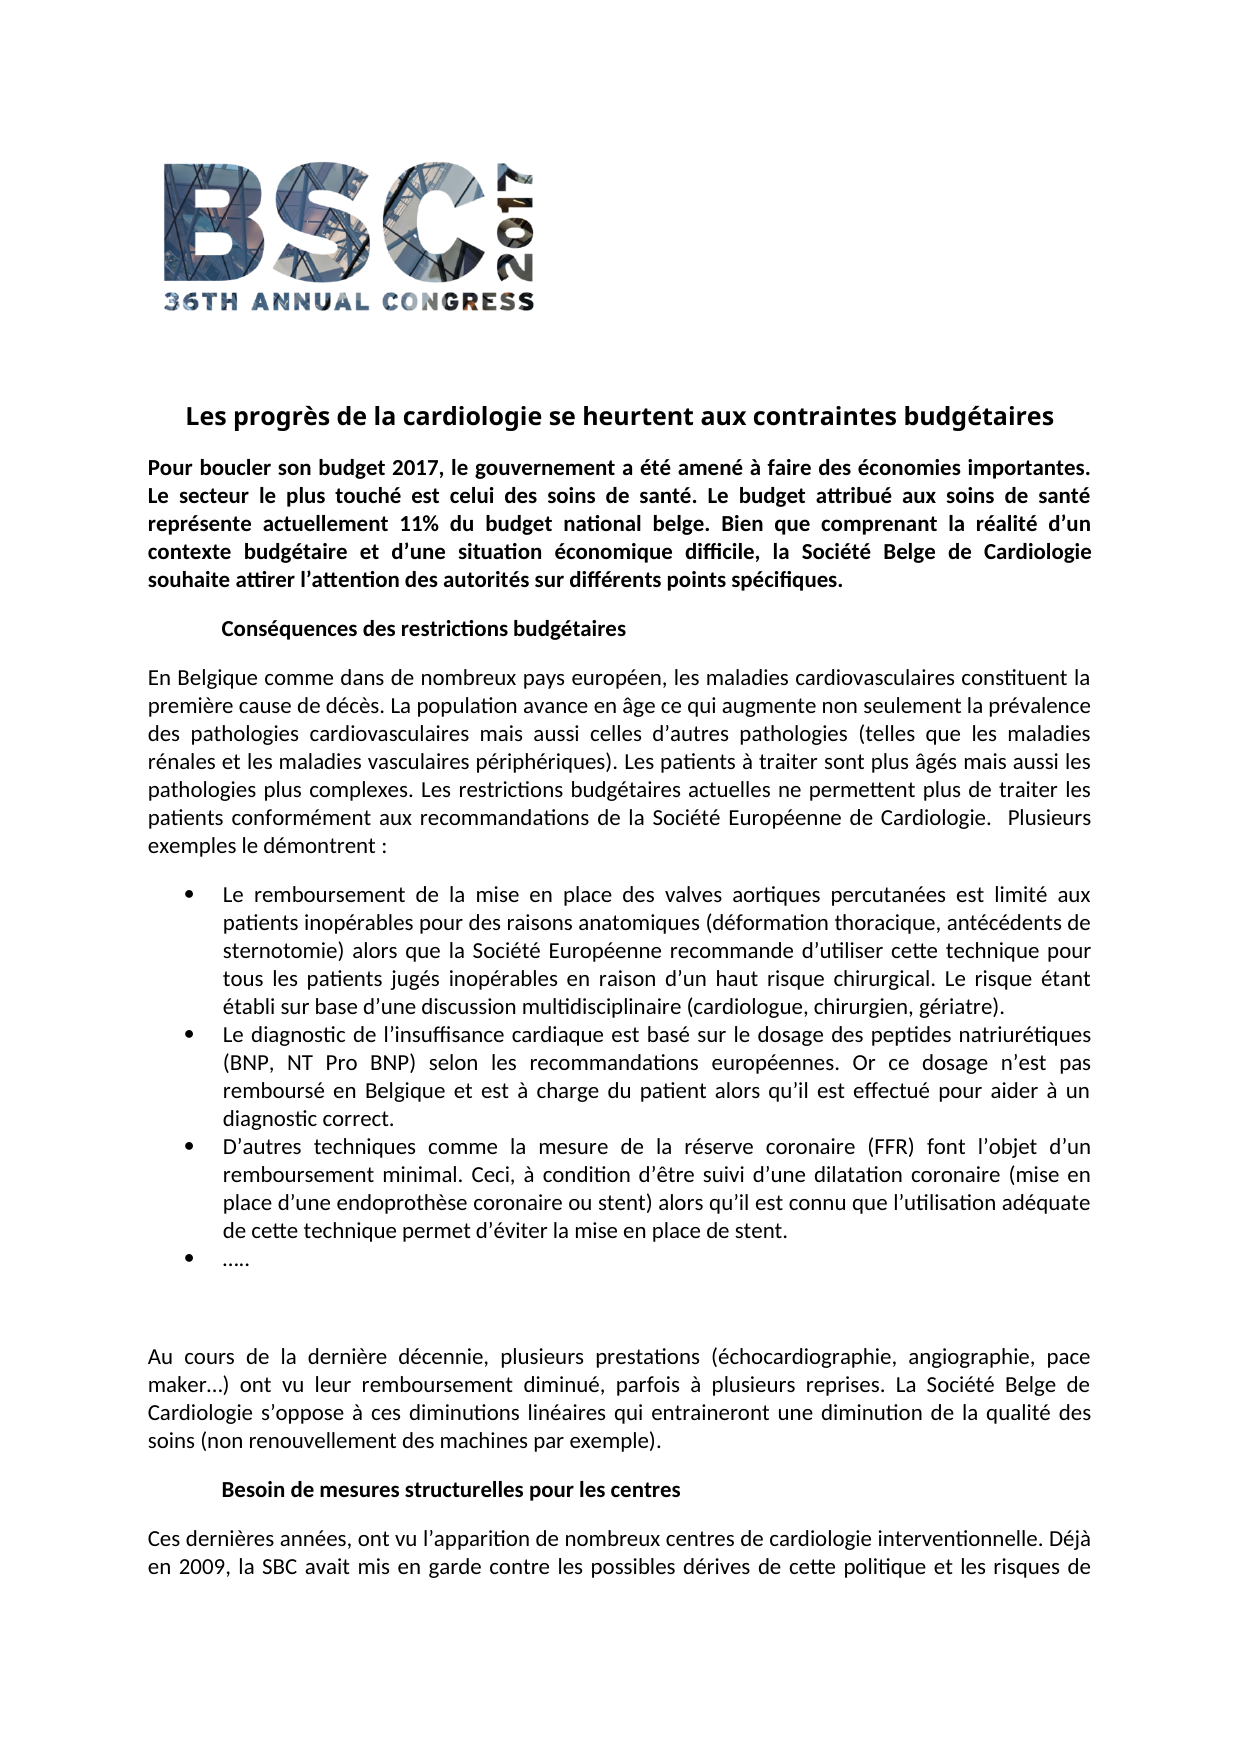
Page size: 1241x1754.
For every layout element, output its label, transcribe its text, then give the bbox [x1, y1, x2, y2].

picture [147, 147, 551, 329]
text Les progrès de la cardiologie se heurtent aux contraintes budgétaires [148, 398, 1093, 433]
text Pour boucler son budget 2017, le gouvernement a été amené à faire des économies importantes. Le secteur le plus touché est celui des soins de santé. Le budget attribué aux soins de santé représente actuellement 11% du budget national belge. Bien que comprenant la réalité d’un contexte budgétaire et d’une situation économique difficile, la Société Belge de Cardiologie souhaite attirer l’attention des autorités sur différents points spécifiques. [148, 453, 1093, 593]
list Le remboursement de la mise en place des valves aortiques percutanées est limité aux patients inopérables pour des raisons anatomiques (déformation thoracique, antécédents de sternotomie) alors que la Société Européenne recommande d’utiliser cette technique pour tous les patients jugés inopérables en raison d’un haut risque chirurgical. Le risque étant établi sur base d’une discussion multidisciplinaire (cardiologue, chirurgien, gériatre). [185, 880, 1093, 1020]
list D’autres techniques comme la mesure de la réserve coronaire (FFR) font l’objet d’un remboursement minimal. Ceci, à condition d’être suivi d’une dilatation coronaire (mise en place d’une endoprothèse coronaire ou stent) alors qu’il est connu que l’utilisation adéquate de cette technique permet d’éviter la mise en place de stent. [185, 1132, 1093, 1244]
list ….. [185, 1244, 1093, 1272]
text En Belgique comme dans de nombreux pays européen, les maladies cardiovasculaires constituent la première cause de décès. La population avance en âge ce qui augmente non seulement la prévalence des pathologies cardiovasculaires mais aussi celles d’autres pathologies (telles que les maladies rénales et les maladies vasculaires périphériques). Les patients à traiter sont plus âgés mais aussi les pathologies plus complexes. Les restrictions budgétaires actuelles ne permettent plus de traiter les patients conformément aux recommandations de la Société Européenne de Cardiologie. Plusieurs exemples le démontrent : [148, 663, 1093, 859]
text Conséquences des restrictions budgétaires [148, 614, 1093, 642]
text Au cours de la dernière décennie, plusieurs prestations (échocardiographie, angiographie, pace maker…) ont vu leur remboursement diminué, parfois à plusieurs reprises. La Société Belge de Cardiologie s’oppose à ces diminutions linéaires qui entraineront une diminution de la qualité des soins (non renouvellement des machines par exemple). [148, 1342, 1093, 1454]
list Le diagnostic de l’insuffisance cardiaque est basé sur le dosage des peptides natriurétiques (BNP, NT Pro BNP) selon les recommandations européennes. Or ce dosage n’est pas remboursé en Belgique et est à charge du patient alors qu’il est effectué pour aider à un diagnostic correct. [185, 1020, 1093, 1132]
text Besoin de mesures structurelles pour les centres [148, 1475, 1093, 1503]
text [148, 1524, 1093, 1580]
